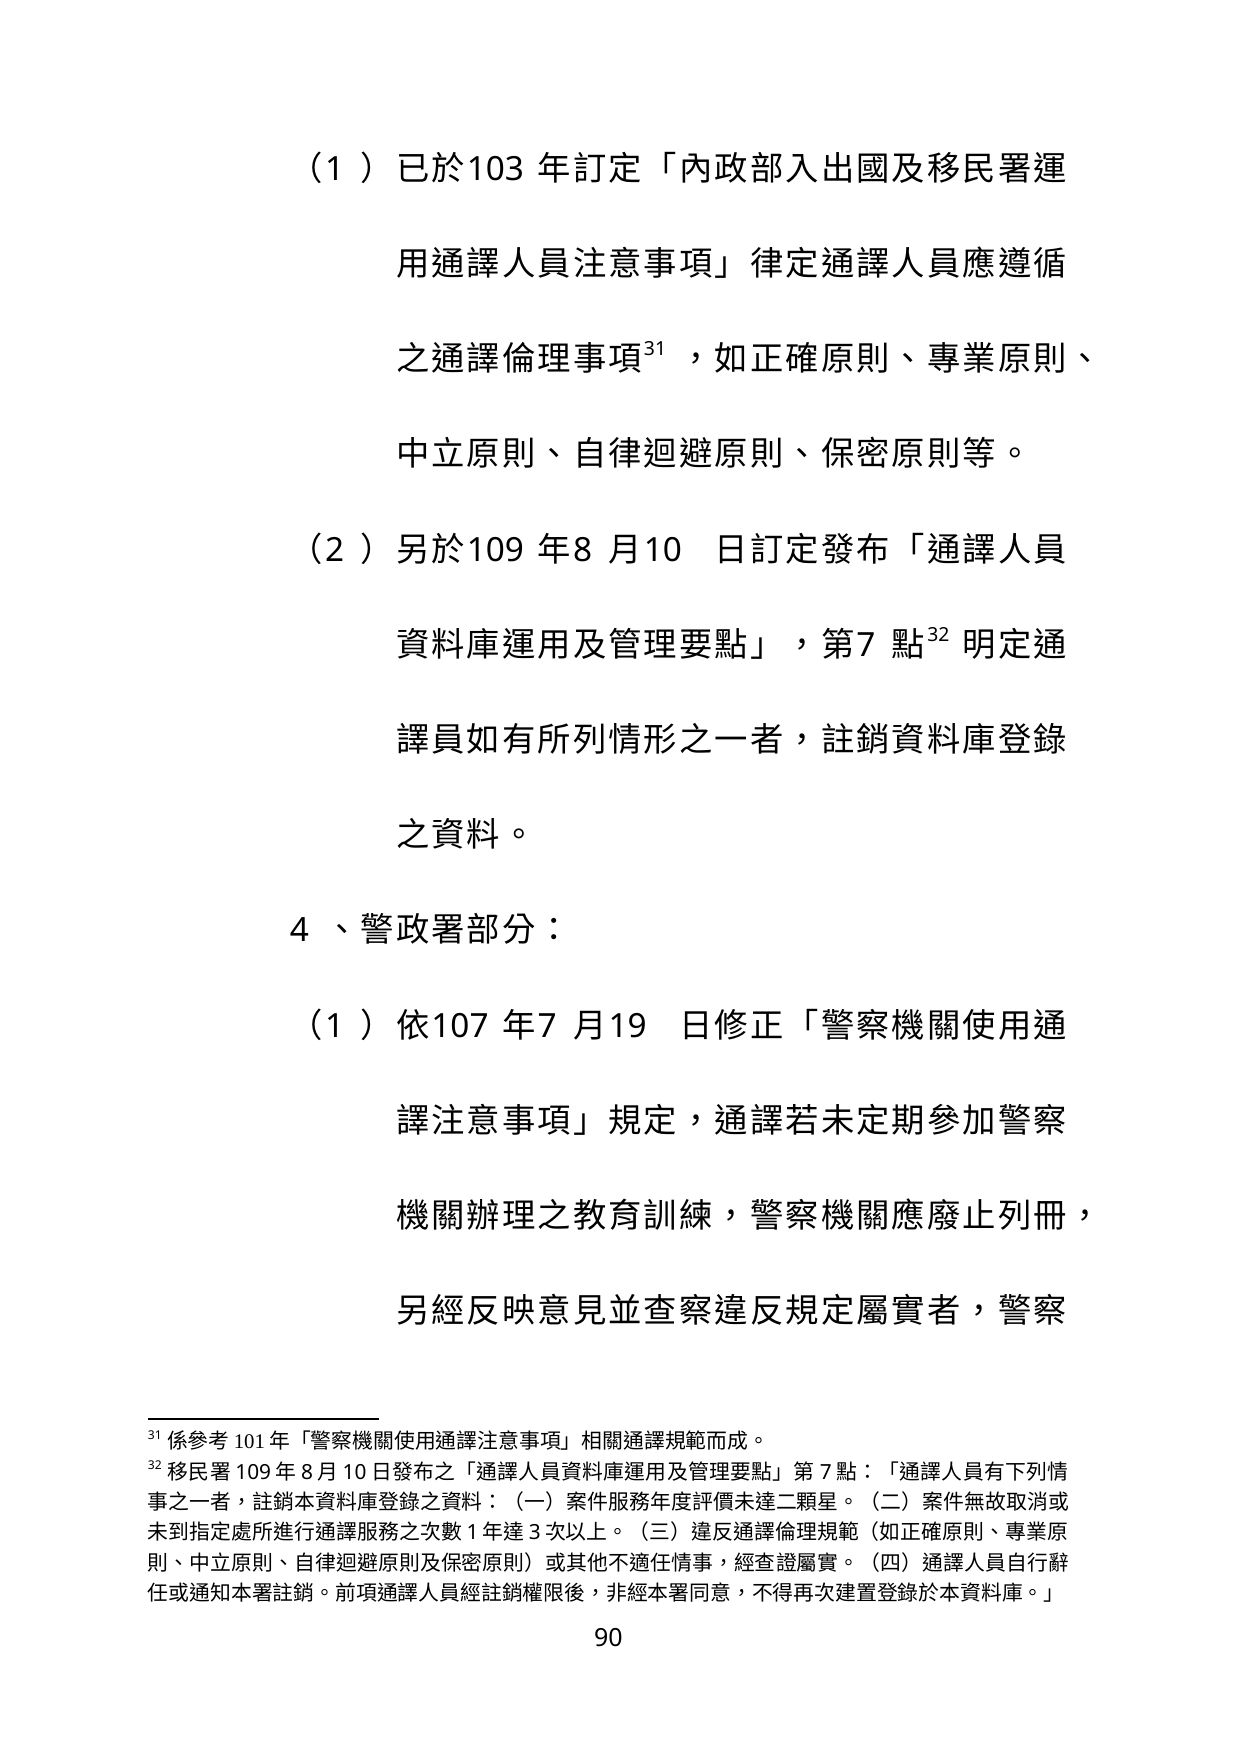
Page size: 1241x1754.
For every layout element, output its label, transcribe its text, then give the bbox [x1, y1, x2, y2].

subtitle 警政署部分： [272, 880, 1069, 975]
subtitle 依107年7月19日修正「警察機關使用通譯注意事項」規定，通譯若未定期參加警察機關辦理之教育訓練，警察機關應廢止列冊，另經反映意見並查察違反規定屬實者，警察機關得視情節輕重為警告、排除選任或廢止列冊(合格證書)等考核措施。前揭修正規定實施後，淘汰不適任通譯計2人。 [272, 975, 1069, 1356]
subtitle 另於109年8月10日訂定發布「通譯人員資料庫運用及管理要點」，第7點明定通譯員如有所列情形之一者，註銷資料庫登錄之資料。 [272, 499, 1069, 880]
subtitle 已於103年訂定「內政部入出國及移民署運用通譯人員注意事項」律定通譯人員應遵循之通譯倫理事項，如正確原則、專業原則、中立原則、自律迴避原則、保密原則等。 [272, 118, 1069, 499]
